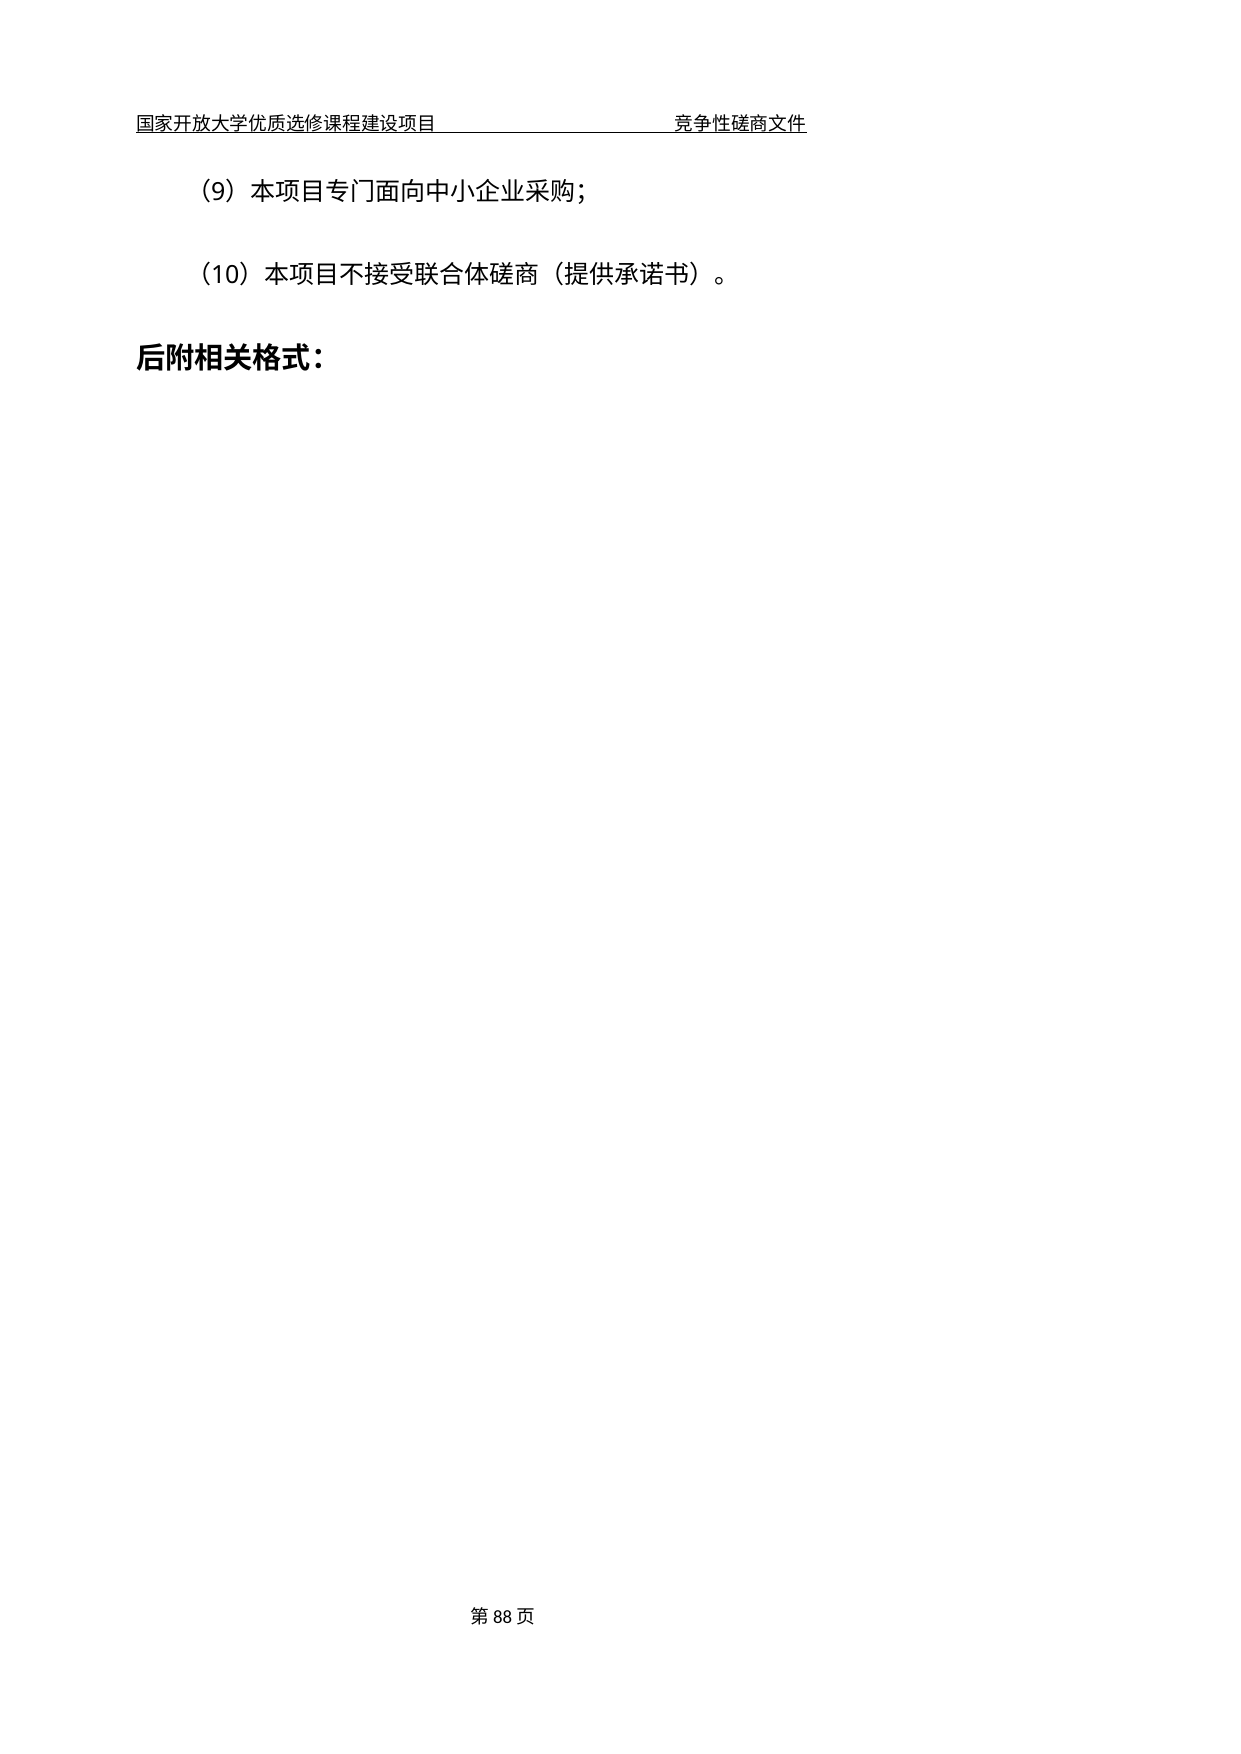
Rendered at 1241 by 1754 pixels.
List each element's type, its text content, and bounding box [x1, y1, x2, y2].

text （10）本项目不接受联合体磋商（提供承诺书）。 [136, 240, 1104, 305]
text 后附相关格式： [136, 323, 1104, 388]
text （9）本项目专门面向中小企业采购； [136, 157, 1104, 222]
